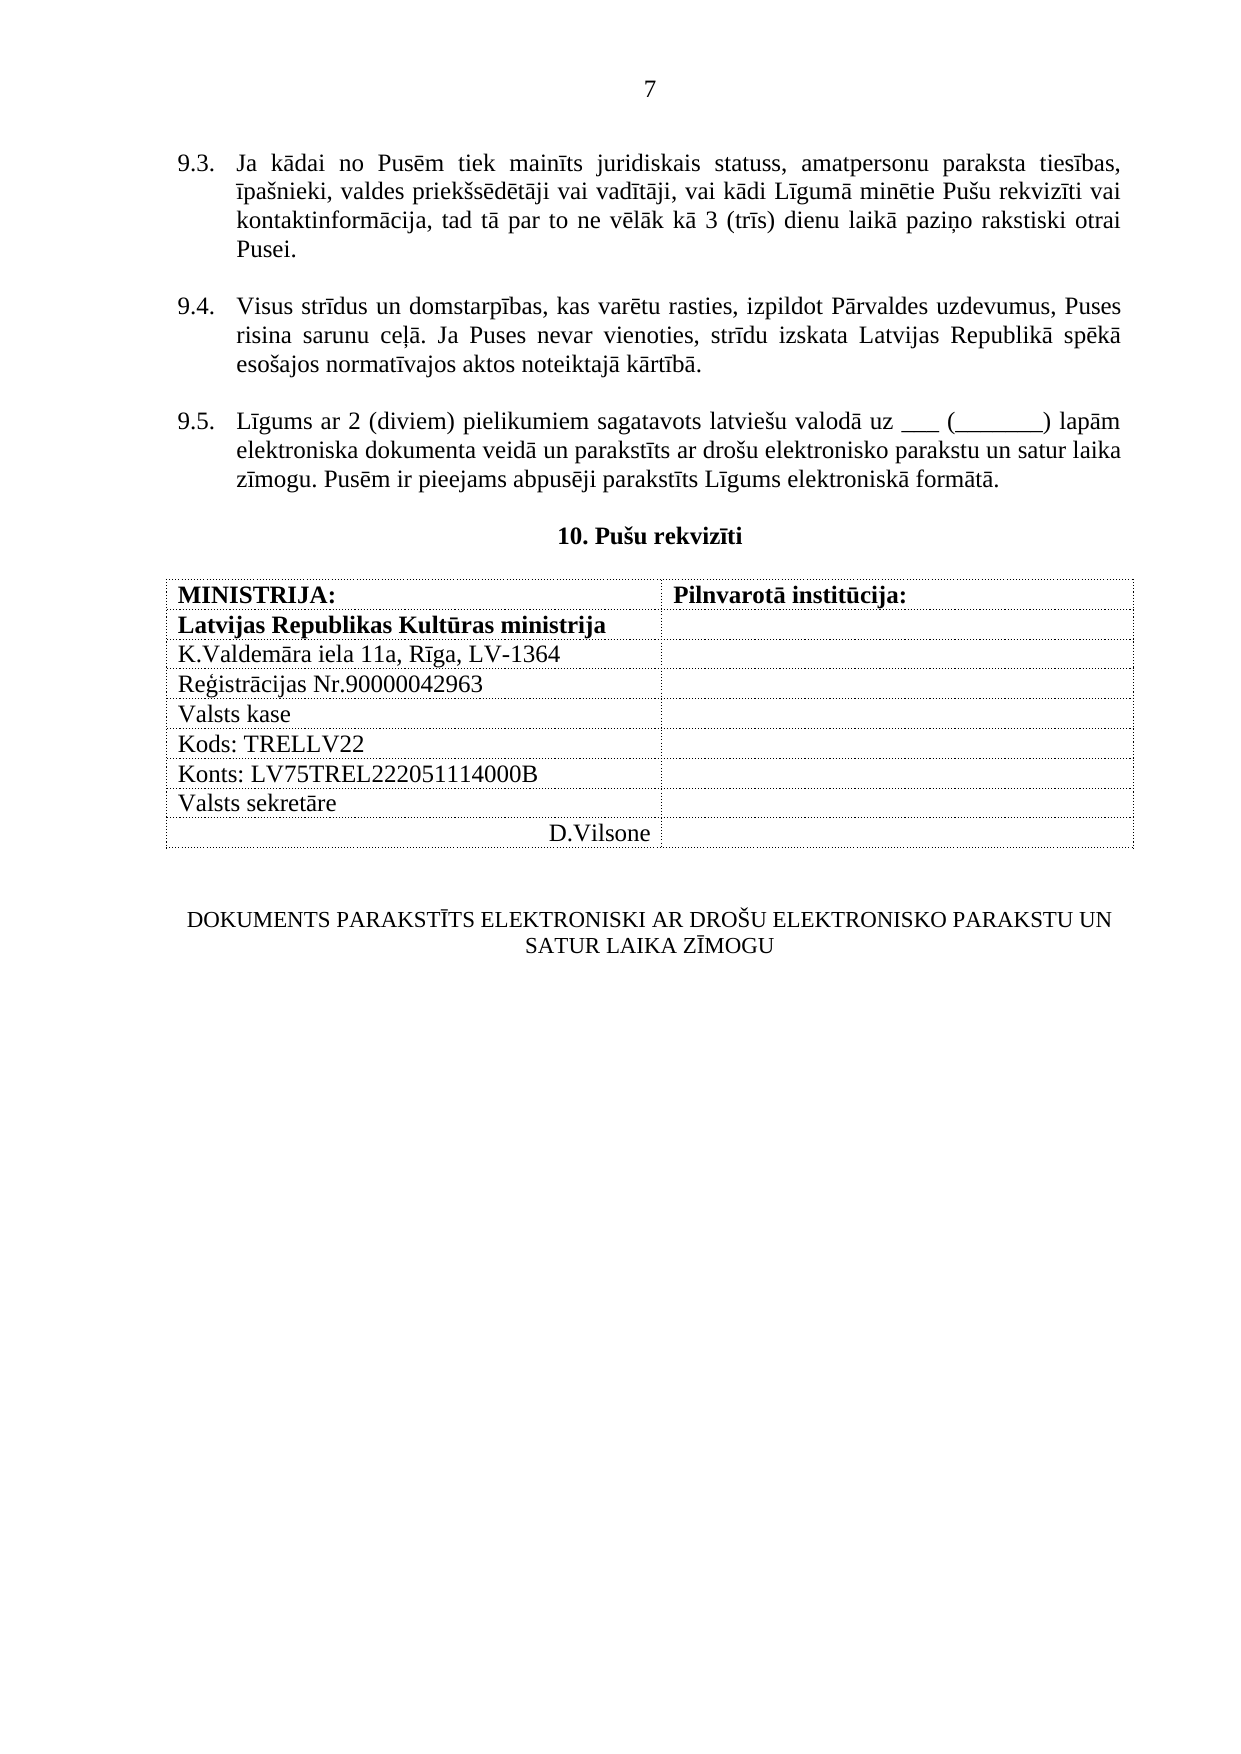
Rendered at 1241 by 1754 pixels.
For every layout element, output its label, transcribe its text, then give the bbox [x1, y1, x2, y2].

list Līgums ar 2 (diviem) pielikumiem sagatavots latviešu valodā uz ___ (_______) lapām elektroniska dokumenta veidā un parakstīts ar drošu elektronisko parakstu un satur laika zīmogu. Pusēm ir pieejams abpusēji parakstīts Līgums elektroniskā formātā. [177, 406, 1122, 493]
list Pušu rekvizīti [177, 521, 1122, 550]
table_cell [662, 758, 1134, 787]
list Ja kādai no Pusēm tiek mainīts juridiskais statuss, amatpersonu paraksta tiesības, īpašnieki, valdes priekšsēdētāji vai vadītāji, vai kādi Līgumā minētie Pušu rekvizīti vai kontaktinformācija, tad tā par to ne vēlāk kā 3 (trīs) dienu laikā paziņo rakstiski otrai Pusei. [177, 148, 1122, 263]
table_cell [662, 639, 1134, 668]
table_header Pilnvarotā institūcija: [662, 579, 1134, 609]
table_cell Latvijas Republikas Kultūras ministrija [166, 609, 662, 638]
table_cell [662, 609, 1134, 638]
table_cell Kods: TRELLV22 [166, 728, 662, 758]
table_cell [662, 698, 1134, 728]
table_cell Valsts sekretāre [166, 788, 662, 817]
table_cell D.Vilsone [166, 817, 662, 847]
table_header MINISTRIJA: [166, 579, 662, 609]
table_cell [662, 817, 1134, 847]
title DOKUMENTS PARAKSTĪTS ELEKTRONISKI AR DROŠU ELEKTRONISKO PARAKSTU UN SATUR LAIKA ZĪMOGU [177, 906, 1122, 958]
table_cell Valsts kase [166, 698, 662, 728]
table_cell K.Valdemāra iela 11a, Rīga, LV-1364 [166, 639, 662, 668]
list Visus strīdus un domstarpības, kas varētu rasties, izpildot Pārvaldes uzdevumus, Puses risina sarunu ceļā. Ja Puses nevar vienoties, strīdu izskata Latvijas Republikā spēkā esošajos normatīvajos aktos noteiktajā kārtībā. [177, 291, 1122, 378]
table_cell Reģistrācijas Nr.90000042963 [166, 668, 662, 698]
table_cell [662, 668, 1134, 698]
table_cell [662, 728, 1134, 758]
table_cell Konts: LV75TREL222051114000B [166, 758, 662, 787]
table_cell [662, 788, 1134, 817]
